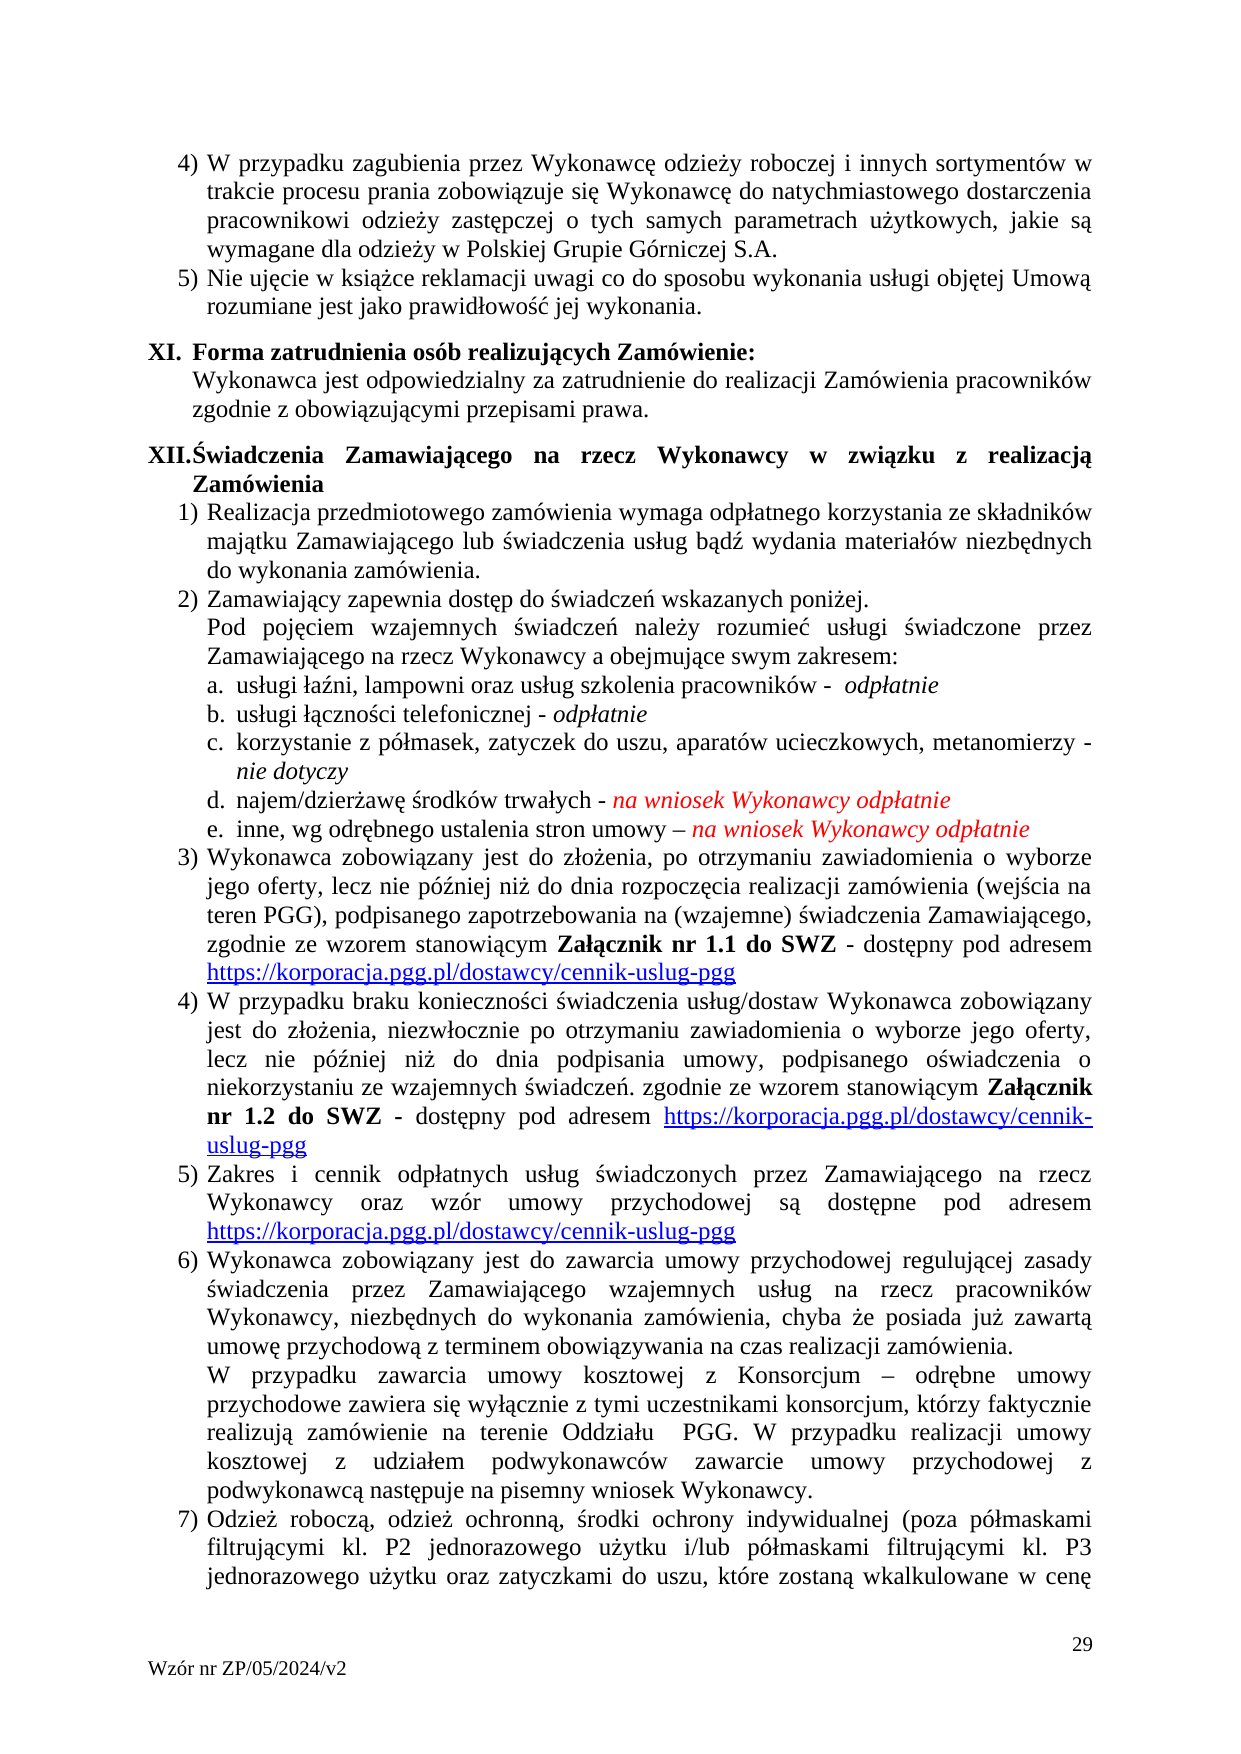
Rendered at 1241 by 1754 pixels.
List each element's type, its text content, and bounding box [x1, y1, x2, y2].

list Realizacja przedmiotowego zamówienia wymaga odpłatnego korzystania ze składników majątku Zamawiającego lub świadczenia usług bądź wydania materiałów niezbędnych do wykonania zamówienia. [177, 497, 1093, 584]
list najem/dzierżawę środków trwałych - na wniosek Wykonawcy odpłatnie [207, 785, 1093, 814]
list Wykonawca zobowiązany jest do zawarcia umowy przychodowej regulującej zasady świadczenia przez Zamawiającego wzajemnych usług na rzecz pracowników Wykonawcy, niezbędnych do wykonania zamówienia, chyba że posiada już zawartą umowę przychodową z terminem obowiązywania na czas realizacji zamówienia. [177, 1245, 1093, 1360]
list Zakres i cennik odpłatnych usług świadczonych przez Zamawiającego na rzecz Wykonawcy oraz wzór umowy przychodowej są dostępne pod adresem https://korporacja.pgg.pl/dostawcy/cennik-uslug-pgg [177, 1159, 1093, 1245]
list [177, 1504, 1093, 1590]
list W przypadku zagubienia przez Wykonawcę odzieży roboczej i innych sortymentów w trakcie procesu prania zobowiązuje się Wykonawcę do natychmiastowego dostarczenia pracownikowi odzieży zastępczej o tych samych parametrach użytkowych, jakie są wymagane dla odzieży w Polskiej Grupie Górniczej S.A. [177, 148, 1093, 263]
list inne, wg odrębnego ustalenia stron umowy – na wniosek Wykonawcy odpłatnie [207, 814, 1093, 842]
list usługi łączności telefonicznej - odpłatnie [207, 699, 1093, 727]
list Forma zatrudnienia osób realizujących Zamówienie: [148, 337, 1093, 366]
list Wykonawca jest odpowiedzialny za zatrudnienie do realizacji Zamówienia pracowników zgodnie z obowiązującymi przepisami prawa. [192, 366, 1093, 423]
text Pod pojęciem wzajemnych świadczeń należy rozumieć usługi świadczone przez Zamawiającego na rzecz Wykonawcy a obejmujące swym zakresem: [207, 612, 1093, 670]
list korzystanie z półmasek, zatyczek do uszu, aparatów ucieczkowych, metanomierzy - nie dotyczy [207, 727, 1093, 785]
list usługi łaźni, lampowni oraz usług szkolenia pracowników - odpłatnie [207, 670, 1093, 699]
list Nie ujęcie w książce reklamacji uwagi co do sposobu wykonania usługi objętej Umową rozumiane jest jako prawidłowość jej wykonania. [177, 263, 1093, 320]
list W przypadku braku konieczności świadczenia usług/dostaw Wykonawca zobowiązany jest do złożenia, niezwłocznie po otrzymaniu zawiadomienia o wyborze jego oferty, lecz nie później niż do dnia podpisania umowy, podpisanego oświadczenia o niekorzystaniu ze wzajemnych świadczeń. zgodnie ze wzorem stanowiącym Załącznik nr 1.2 do SWZ - dostępny pod adresem https://korporacja.pgg.pl/dostawcy/cennik-uslug-pgg [177, 986, 1093, 1159]
list W przypadku zawarcia umowy kosztowej z Konsorcjum – odrębne umowy przychodowe zawiera się wyłącznie z tymi uczestnikami konsorcjum, którzy faktycznie realizują zamówienie na terenie Oddziału PGG. W przypadku realizacji umowy kosztowej z udziałem podwykonawców zawarcie umowy przychodowej z podwykonawcą następuje na pisemny wniosek Wykonawcy. [207, 1360, 1093, 1504]
list Świadczenia Zamawiającego na rzecz Wykonawcy w związku z realizacją Zamówienia [148, 440, 1093, 497]
list Zamawiający zapewnia dostęp do świadczeń wskazanych poniżej. [177, 584, 1093, 612]
list Wykonawca zobowiązany jest do złożenia, po otrzymaniu zawiadomienia o wyborze jego oferty, lecz nie później niż do dnia rozpoczęcia realizacji zamówienia (wejścia na teren PGG), podpisanego zapotrzebowania na (wzajemne) świadczenia Zamawiającego, zgodnie ze wzorem stanowiącym Załącznik nr 1.1 do SWZ - dostępny pod adresem https://korporacja.pgg.pl/dostawcy/cennik-uslug-pgg [177, 842, 1093, 986]
